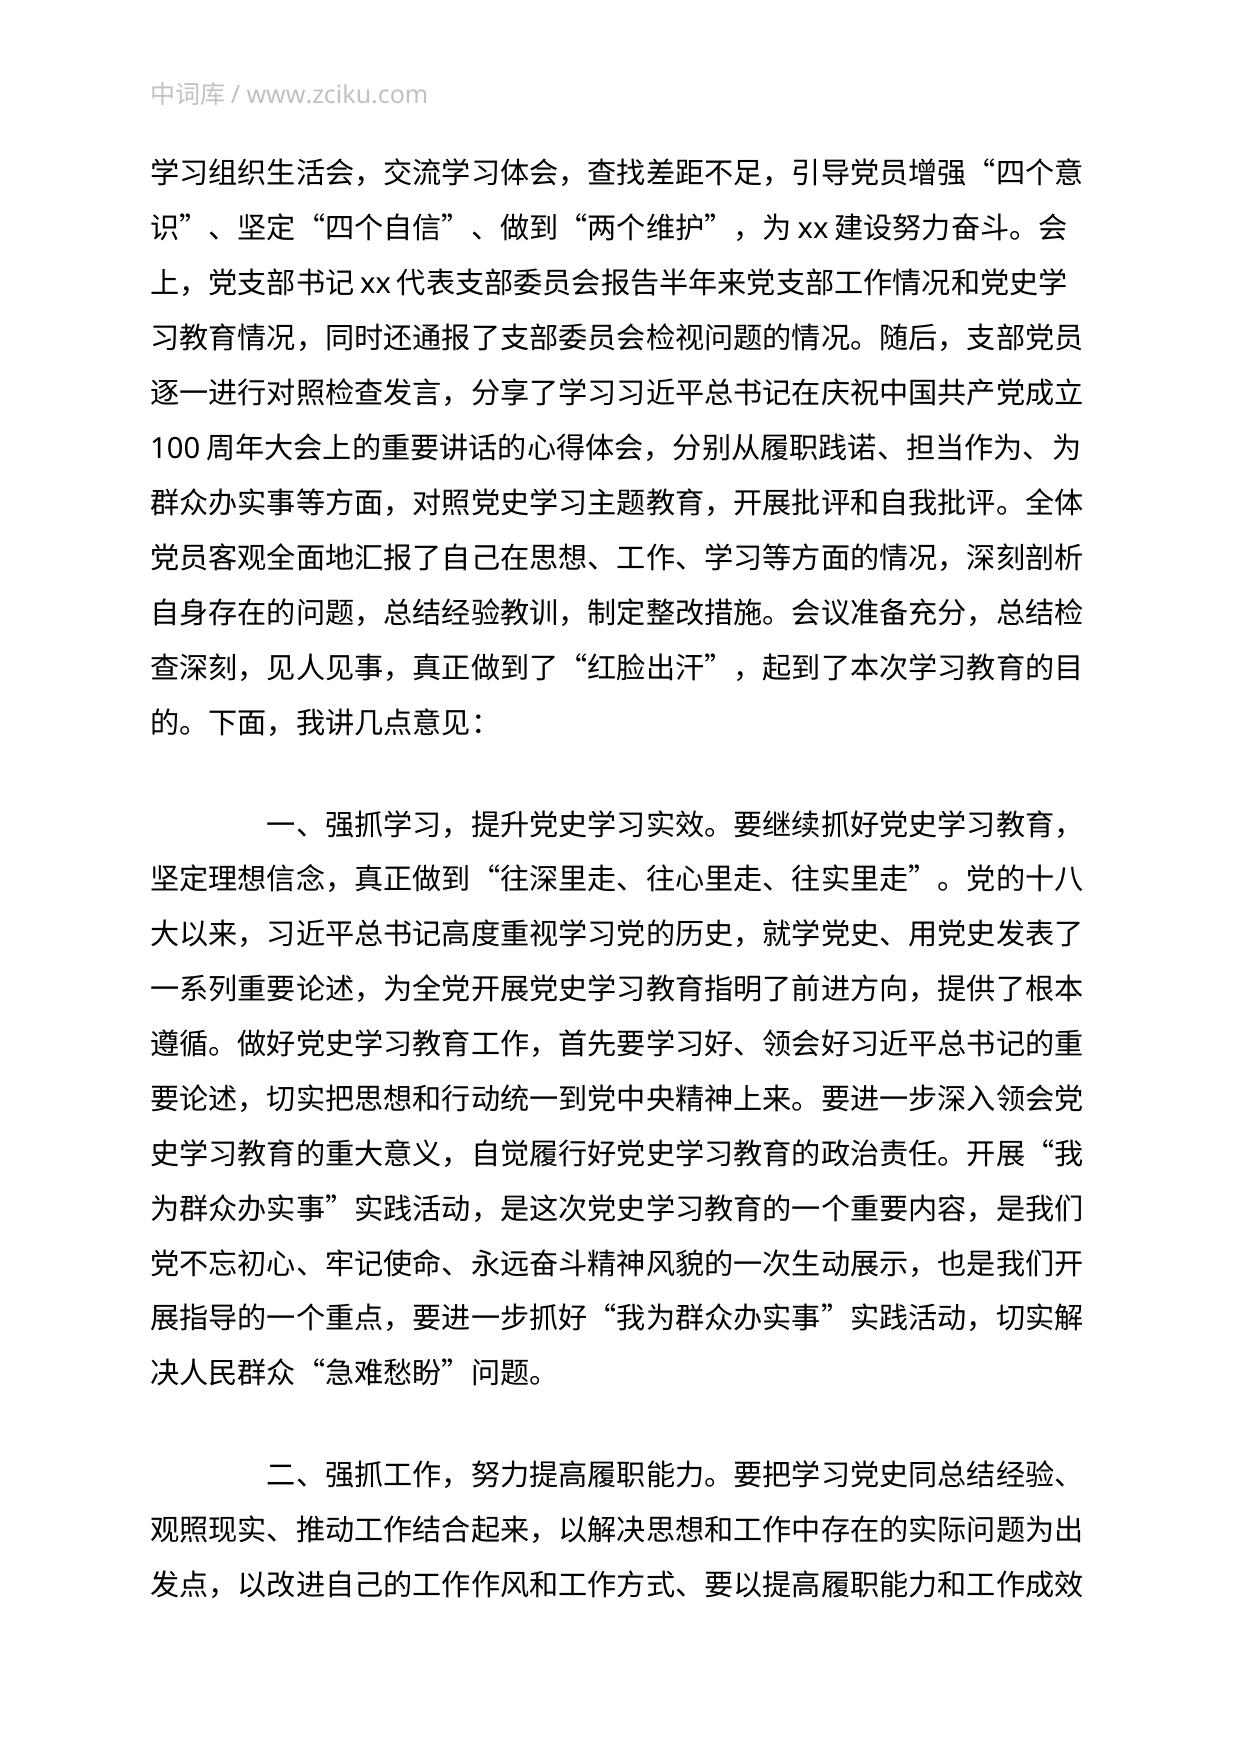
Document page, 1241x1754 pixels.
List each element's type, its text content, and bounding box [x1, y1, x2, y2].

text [150, 1452, 1090, 1604]
text 一、强抓学习，提升党史学习实效。要继续抓好党史学习教育，坚定理想信念，真正做到“往深里走、往心里走、往实里走”。党的十八大以来，习近平总书记高度重视学习党的历史，就学党史、用党史发表了一系列重要论述，为全党开展党史学习教育指明了前进方向，提供了根本遵循。做好党史学习教育工作，首先要学习好、领会好习近平总书记的重要论述，切实把思想和行动统一到党中央精神上来。要进一步深入领会党史学习教育的重大意义，自觉履行好党史学习教育的政治责任。开展“我为群众办实事”实践活动，是这次党史学习教育的一个重要内容，是我们党不忘初心、牢记使命、永远奋斗精神风貌的一次生动展示，也是我们开展指导的一个重点，要进一步抓好“我为群众办实事”实践活动，切实解决人民群众“急难愁盼”问题。 [150, 801, 1090, 1392]
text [150, 150, 1090, 742]
